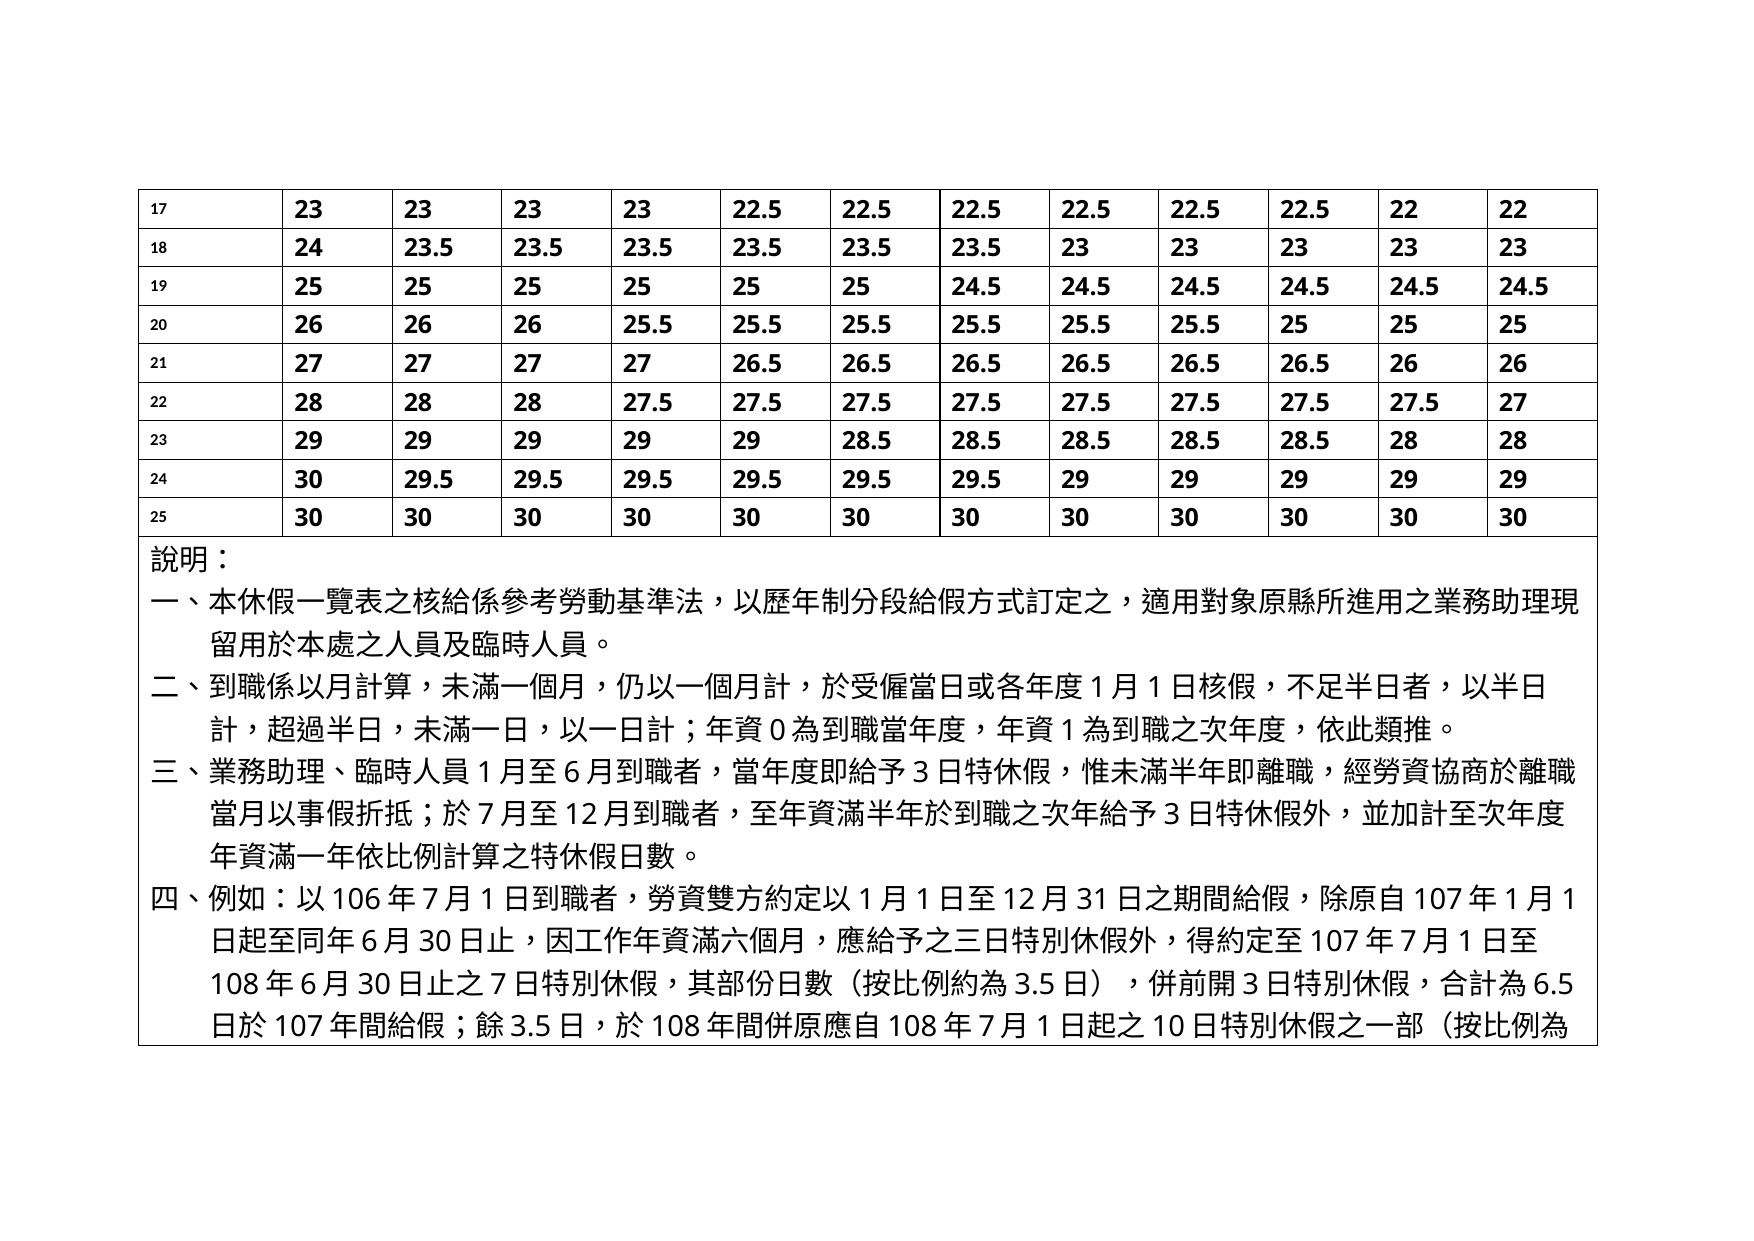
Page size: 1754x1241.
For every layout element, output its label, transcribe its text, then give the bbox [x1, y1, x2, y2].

table_cell 23.5 [612, 229, 720, 266]
table_cell 24.5 [1269, 267, 1378, 304]
table_cell 23.5 [941, 229, 1049, 266]
table_cell 24.5 [1050, 267, 1158, 304]
table_cell 21 [139, 344, 282, 382]
table_cell 29 [1050, 460, 1158, 497]
table_cell 29 [1159, 460, 1268, 497]
table_cell 26 [1488, 344, 1597, 382]
table_cell 30 [1159, 498, 1268, 536]
table_cell 24.5 [941, 267, 1049, 304]
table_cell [139, 537, 1597, 1045]
table_cell 25 [139, 498, 282, 536]
table_cell 30 [1488, 498, 1597, 536]
table_cell 22.5 [941, 190, 1049, 227]
table_cell 27.5 [612, 383, 720, 420]
table_cell 23.5 [831, 229, 939, 266]
table_cell 18 [139, 229, 282, 266]
table_cell 27 [393, 344, 501, 382]
table_cell 28.5 [1269, 421, 1378, 459]
table_cell 30 [1379, 498, 1487, 536]
table_cell 23 [502, 190, 611, 227]
table_cell 22.5 [1050, 190, 1158, 227]
table_cell 26 [502, 306, 611, 343]
table_cell 22 [1379, 190, 1487, 227]
table_cell 30 [831, 498, 939, 536]
table_cell 30 [941, 498, 1049, 536]
table_cell 29.5 [393, 460, 501, 497]
table_cell 30 [721, 498, 830, 536]
table_cell 24 [139, 460, 282, 497]
table_cell 26 [393, 306, 501, 343]
table_cell 27 [1488, 383, 1597, 420]
table_cell 23.5 [502, 229, 611, 266]
table_cell 23 [1269, 229, 1378, 266]
table_cell 25 [831, 267, 939, 304]
table_cell 27 [502, 344, 611, 382]
table_cell 29.5 [502, 460, 611, 497]
table_cell 29 [393, 421, 501, 459]
table_cell 25.5 [721, 306, 830, 343]
table_cell 23 [1159, 229, 1268, 266]
table_cell 25.5 [1050, 306, 1158, 343]
table_cell 27.5 [1050, 383, 1158, 420]
table_cell 27 [612, 344, 720, 382]
table_cell 23.5 [393, 229, 501, 266]
table_cell 30 [1050, 498, 1158, 536]
table_cell 26.5 [1050, 344, 1158, 382]
table_cell 25.5 [831, 306, 939, 343]
table_cell 29 [283, 421, 392, 459]
table_cell 26.5 [941, 344, 1049, 382]
table_cell 24 [283, 229, 392, 266]
table_cell 30 [1269, 498, 1378, 536]
table_cell 26.5 [721, 344, 830, 382]
table_cell 24.5 [1488, 267, 1597, 304]
table_cell 23 [1050, 229, 1158, 266]
table_cell 25.5 [941, 306, 1049, 343]
table_cell 25 [721, 267, 830, 304]
table_cell 26.5 [1269, 344, 1378, 382]
table_cell 23 [612, 190, 720, 227]
table_cell 28.5 [1050, 421, 1158, 459]
table_cell 30 [393, 498, 501, 536]
table_cell 23 [1488, 229, 1597, 266]
table_cell 29.5 [941, 460, 1049, 497]
table_cell 29 [612, 421, 720, 459]
table_cell 23 [283, 190, 392, 227]
table_cell 25 [393, 267, 501, 304]
table_cell 29 [502, 421, 611, 459]
table_cell 30 [283, 460, 392, 497]
table_cell 28.5 [831, 421, 939, 459]
table_cell 27.5 [1379, 383, 1487, 420]
table_cell 22.5 [1159, 190, 1268, 227]
table_cell 28 [393, 383, 501, 420]
table_cell 29 [1269, 460, 1378, 497]
table_cell 29.5 [721, 460, 830, 497]
table_cell 23 [393, 190, 501, 227]
table_cell 19 [139, 267, 282, 304]
table_cell 27.5 [941, 383, 1049, 420]
table_cell 28 [502, 383, 611, 420]
table_cell 22 [1488, 190, 1597, 227]
table_cell 27.5 [1269, 383, 1378, 420]
table_cell 29 [1379, 460, 1487, 497]
table_cell 30 [612, 498, 720, 536]
table_cell 25.5 [612, 306, 720, 343]
table_cell 28.5 [1159, 421, 1268, 459]
table_cell 30 [283, 498, 392, 536]
table_cell 23.5 [721, 229, 830, 266]
table_cell 26.5 [1159, 344, 1268, 382]
table_cell 27.5 [721, 383, 830, 420]
table_cell 25 [1488, 306, 1597, 343]
table_cell 25 [612, 267, 720, 304]
table_cell 22.5 [1269, 190, 1378, 227]
table_cell 28.5 [941, 421, 1049, 459]
table_cell 25.5 [1159, 306, 1268, 343]
table_cell 29 [1488, 460, 1597, 497]
table_cell 22.5 [831, 190, 939, 227]
table_cell 24.5 [1159, 267, 1268, 304]
table_cell 22.5 [721, 190, 830, 227]
table_cell 29.5 [612, 460, 720, 497]
table_cell 29 [721, 421, 830, 459]
table_cell 26 [283, 306, 392, 343]
table_cell 25 [283, 267, 392, 304]
table_cell 27 [283, 344, 392, 382]
table_cell 25 [1379, 306, 1487, 343]
table_cell 20 [139, 306, 282, 343]
table_cell 23 [139, 421, 282, 459]
table_cell 25 [1269, 306, 1378, 343]
table_cell 24.5 [1379, 267, 1487, 304]
table_cell 25 [502, 267, 611, 304]
table_cell 22 [139, 383, 282, 420]
table_cell 26.5 [831, 344, 939, 382]
table_cell 26 [1379, 344, 1487, 382]
table_cell 27.5 [831, 383, 939, 420]
table_cell 28 [1379, 421, 1487, 459]
table_cell 30 [502, 498, 611, 536]
table_cell 28 [283, 383, 392, 420]
table_cell 23 [1379, 229, 1487, 266]
table_cell 27.5 [1159, 383, 1268, 420]
table_cell 17 [139, 190, 282, 227]
table_cell 29.5 [831, 460, 939, 497]
table_cell 28 [1488, 421, 1597, 459]
